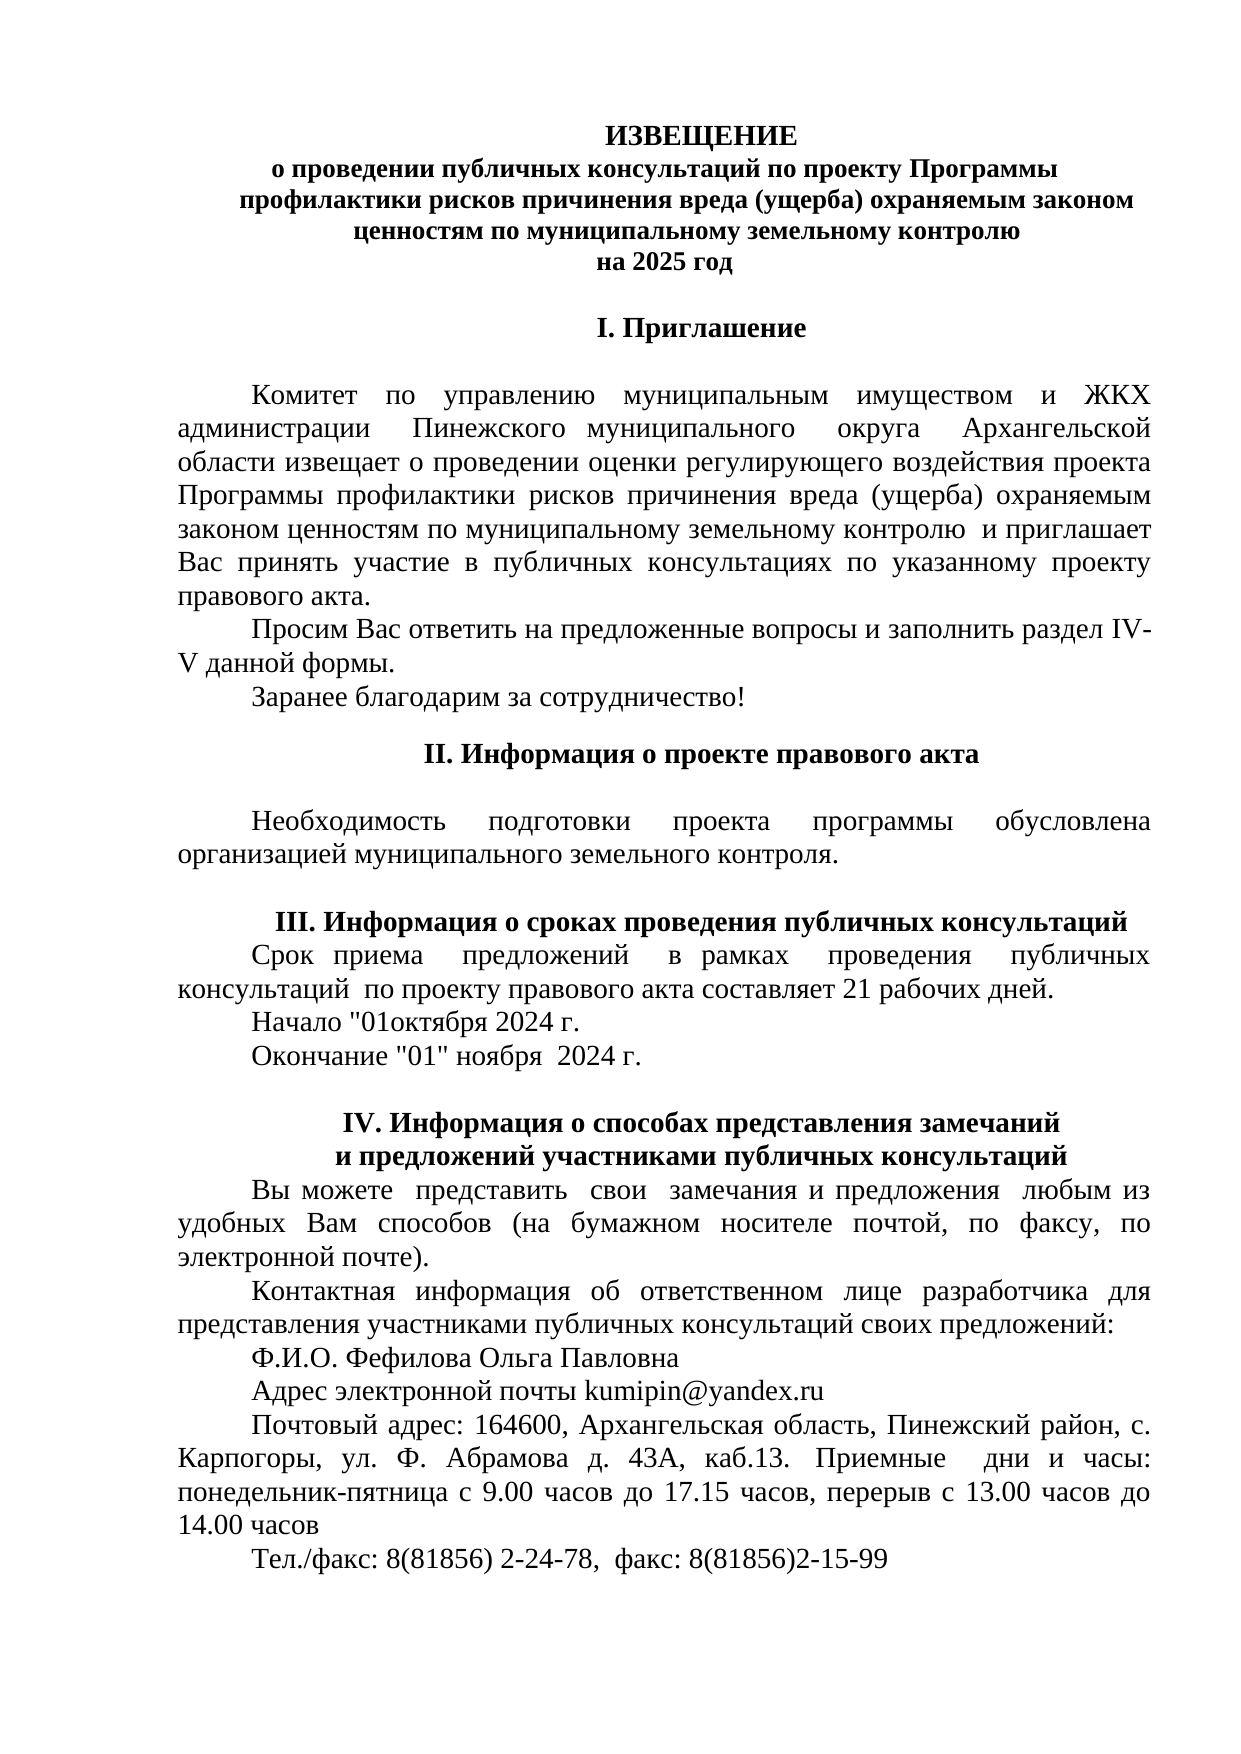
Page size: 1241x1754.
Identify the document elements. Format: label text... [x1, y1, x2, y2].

text Комитет по управлению муниципальным имуществом и ЖКХ администрации Пинежского муниципального округа Архангельской области извещает о проведении оценки регулирующего воздействия проекта Программы профилактики рисков причинения вреда (ущерба) охраняемым законом ценностям по муниципальному земельному контролю и приглашает Вас принять участие в публичных консультациях по указанному проекту правового акта. [177, 377, 1152, 612]
text Заранее благодарим за сотрудничество! [177, 679, 1152, 712]
text Срок приема предложений в рамках проведения публичных консультаций по проекту правового акта составляет 21 рабочих дней. [177, 937, 1152, 1004]
text Просим Вас ответить на предложенные вопросы и заполнить раздел IV-V данной формы. [177, 612, 1152, 679]
subtitle о проведении публичных консультаций по проекту Программы профилактики рисков причинения вреда (ущерба) охраняемым законом ценностям по муниципальному земельному контролю [177, 152, 1152, 245]
text Ф.И.О. Фефилова Ольга Павловна [177, 1340, 1152, 1373]
text Начало "01октября 2024 г. [177, 1004, 1152, 1038]
text и предложений участниками публичных консультаций [177, 1138, 1152, 1172]
text Адрес электронной почты kumipin@yandex.ru [177, 1373, 1152, 1407]
text II. Информация о проекте правового акта [177, 736, 1152, 769]
text Вы можете представить свои замечания и предложения любым из удобных Вам способов (на бумажном носителе почтой, по факсу, по электронной почте). [177, 1172, 1152, 1273]
text Контактная информация об ответственном лице разработчика для представления участниками публичных консультаций своих предложений: [177, 1273, 1152, 1340]
text Почтовый адрес: 164600, Архангельская область, Пинежский район, с. Карпогоры, ул. Ф. Абрамова д. 43А, каб.13. Приемные дни и часы: понедельник-пятница с 9.00 часов до 17.15 часов, перерыв с 13.00 часов до 14.00 часов [177, 1407, 1152, 1541]
text Необходимость подготовки проекта программы обусловлена организацией муниципального земельного контроля. [177, 803, 1152, 870]
text III. Информация о сроках проведения публичных консультаций [177, 904, 1152, 937]
text Тел./факс: 8(81856) 2-24-78, факс: 8(81856)2-15-99 [177, 1541, 1152, 1574]
text Окончание "01" ноября 2024 г. [177, 1038, 1152, 1071]
text IV. Информация о способах представления замечаний [177, 1105, 1152, 1138]
text ИЗВЕЩЕНИЕ [177, 118, 1152, 152]
subtitle на 2025 год [177, 245, 1152, 276]
text I. Приглашение [177, 310, 1152, 343]
